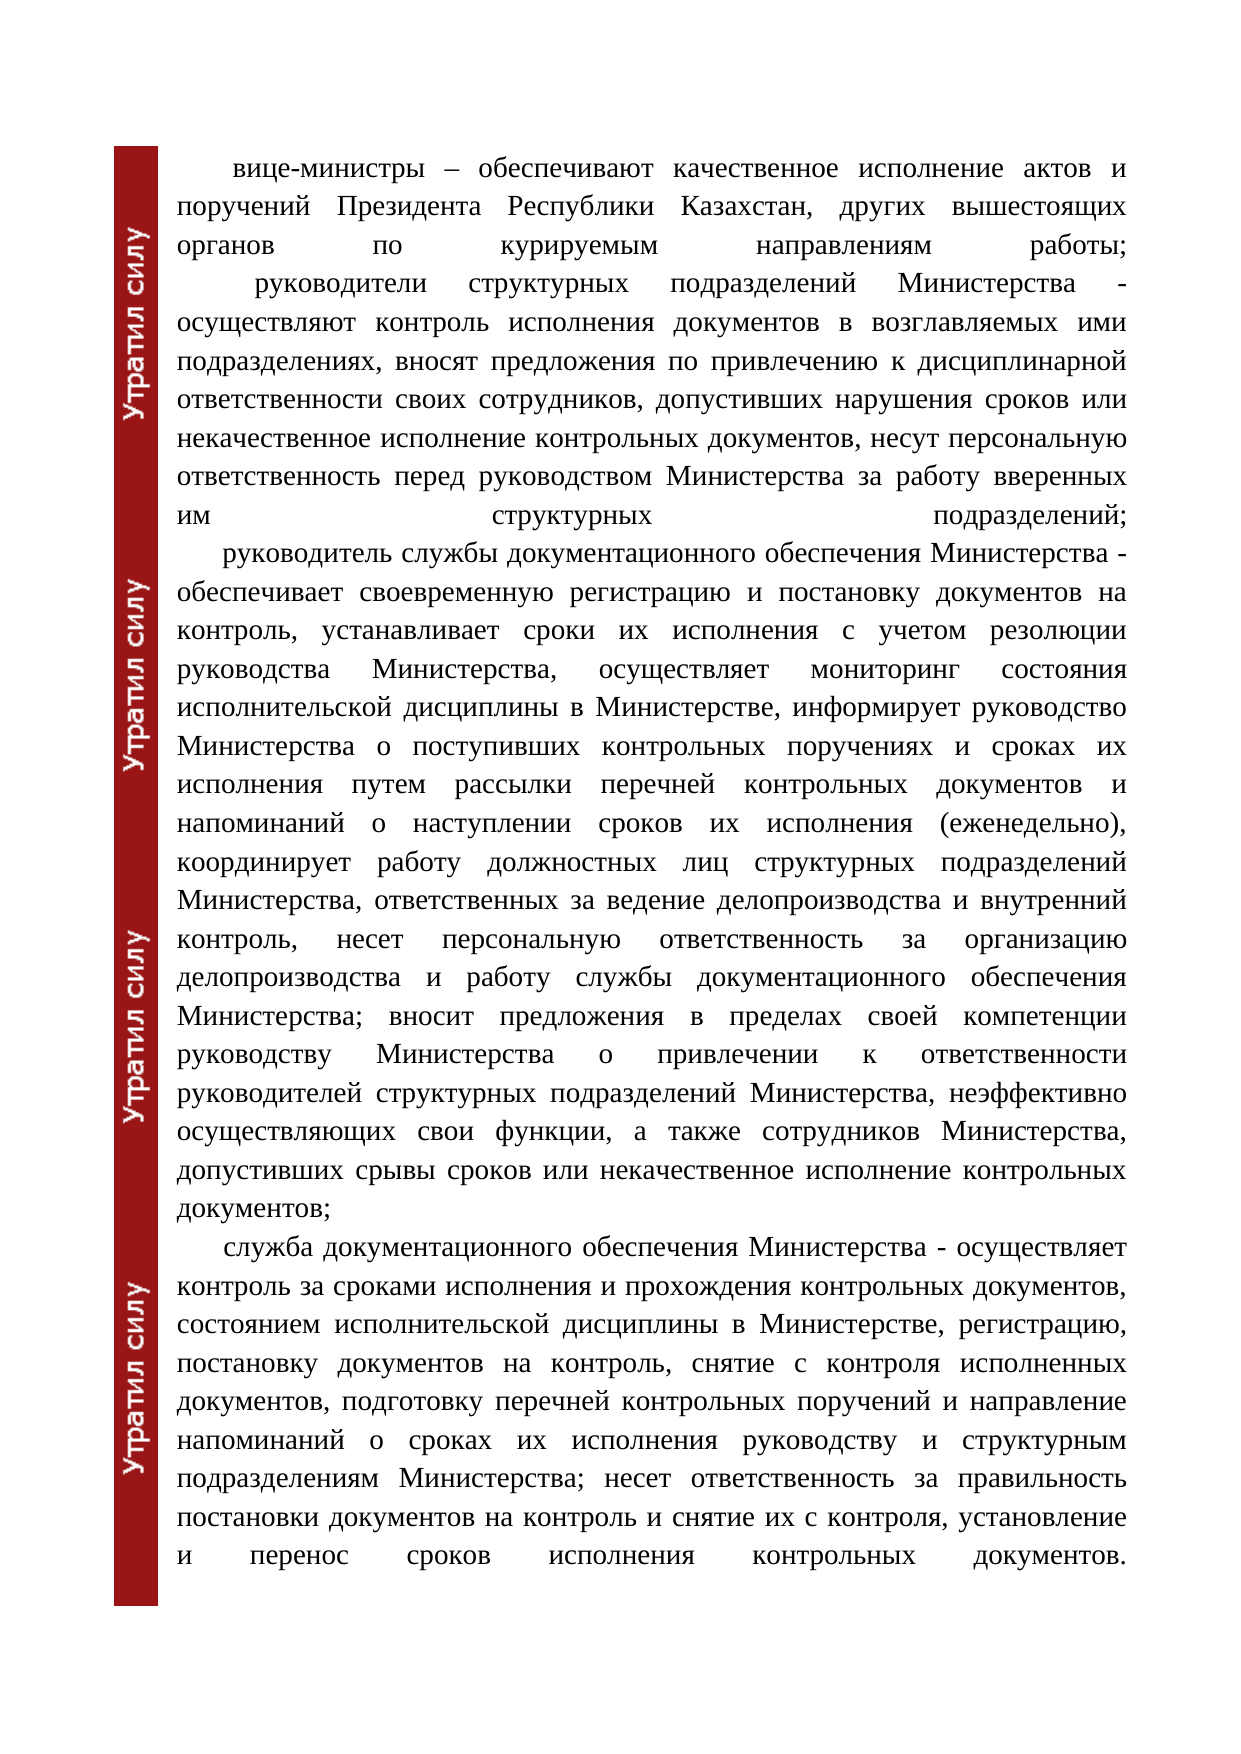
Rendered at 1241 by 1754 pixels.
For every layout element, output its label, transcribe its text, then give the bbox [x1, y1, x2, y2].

picture [114, 1571, 158, 1606]
picture [114, 146, 158, 150]
